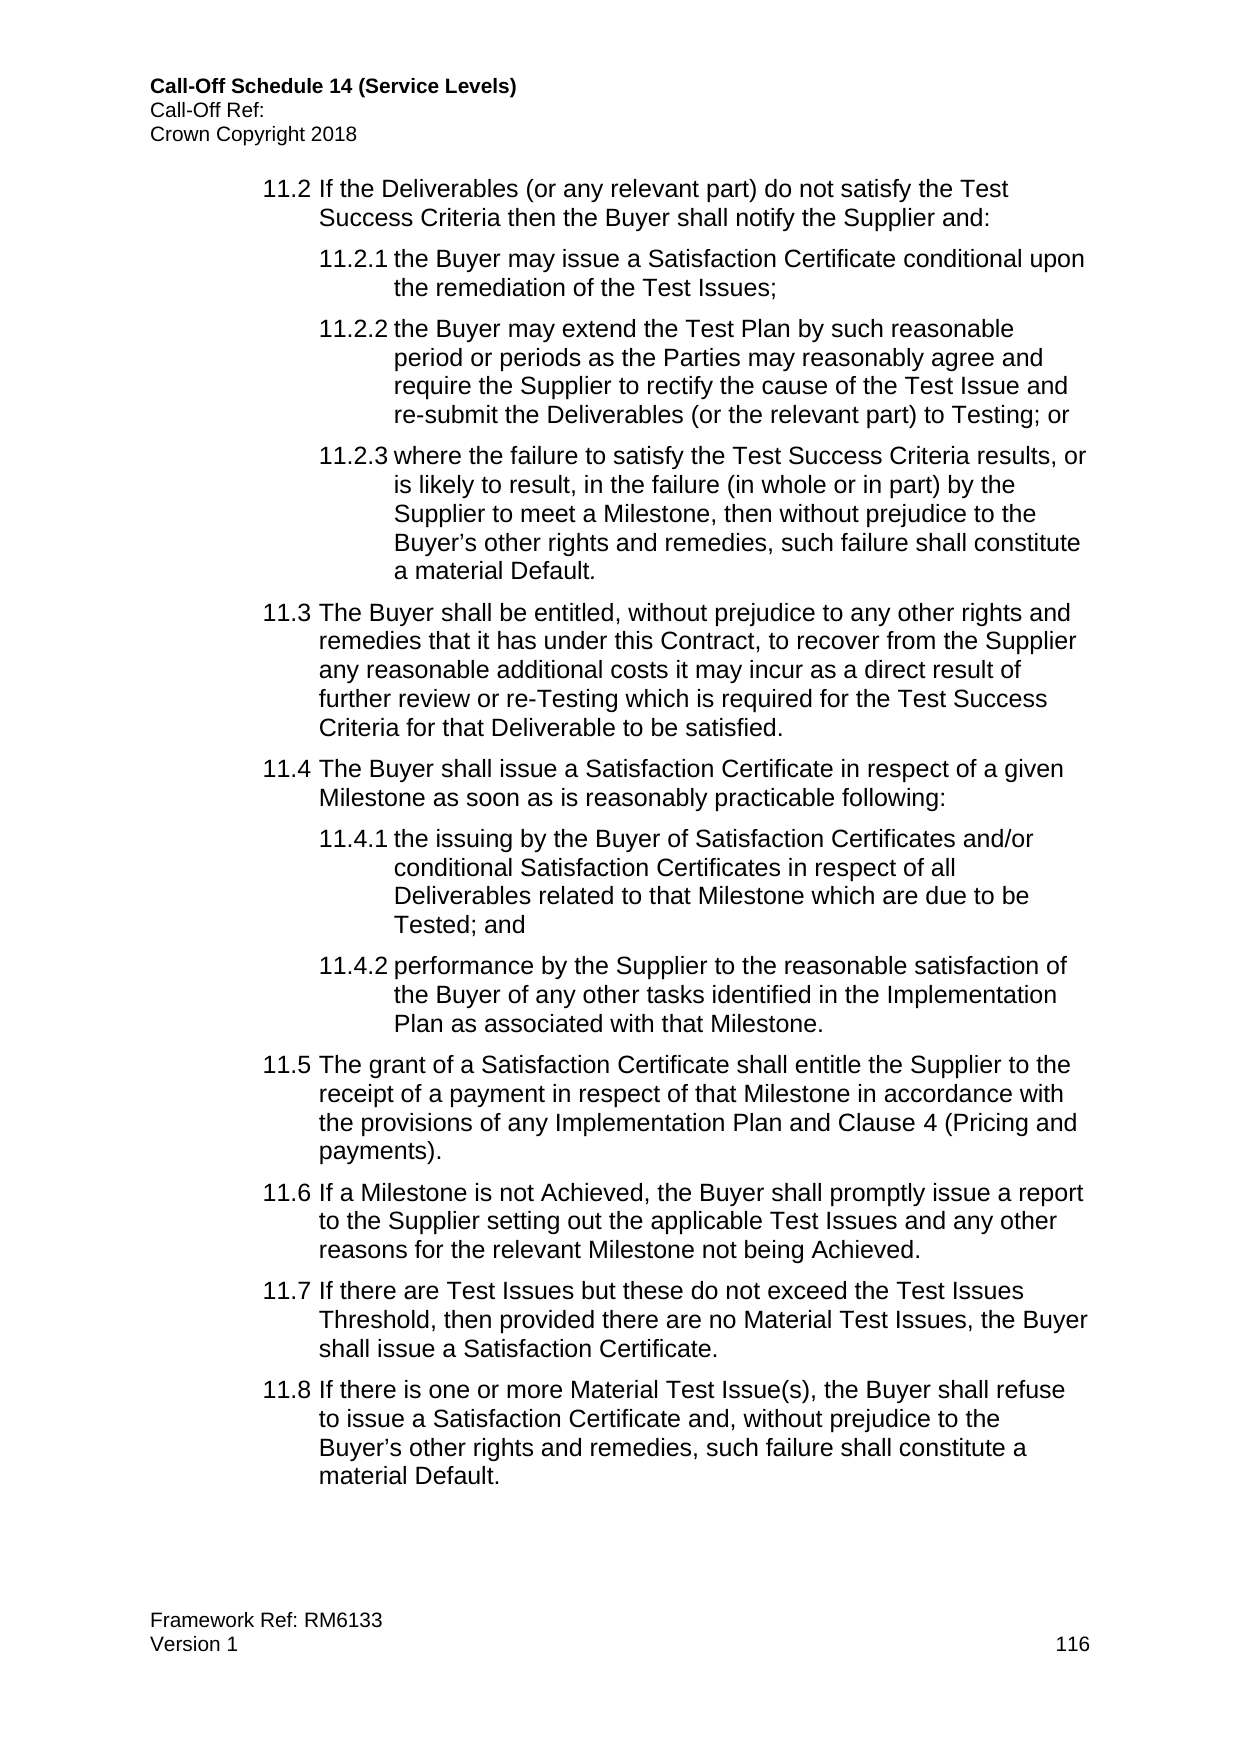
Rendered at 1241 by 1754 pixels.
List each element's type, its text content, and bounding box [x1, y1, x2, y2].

list If there are Test Issues but these do not exceed the Test Issues Threshold, then provided there are no Material Test Issues, the Buyer shall issue a Satisfaction Certificate. [262, 1276, 1090, 1362]
text the issuing by the Buyer of Satisfaction Certificates and/or conditional Satisfaction Certificates in respect of all Deliverables related to that Milestone which are due to be Tested; and [319, 824, 1090, 939]
text the Buyer may extend the Test Plan by such reasonable period or periods as the Parties may reasonably agree and require the Supplier to rectify the cause of the Test Issue and re-submit the Deliverables (or the relevant part) to Testing; or [319, 314, 1090, 429]
list The grant of a Satisfaction Certificate shall entitle the Supplier to the receipt of a payment in respect of that Milestone in accordance with the provisions of any Implementation Plan and Clause 4 (Pricing and payments). [262, 1050, 1090, 1165]
list If a Milestone is not Achieved, the Buyer shall promptly issue a report to the Supplier setting out the applicable Test Issues and any other reasons for the relevant Milestone not being Achieved. [262, 1177, 1090, 1264]
text the Buyer may issue a Satisfaction Certificate conditional upon the remediation of the Test Issues; [319, 244, 1090, 301]
text performance by the Supplier to the reasonable satisfaction of the Buyer of any other tasks identified in the Implementation Plan as associated with that Milestone. [319, 951, 1090, 1037]
list If the Deliverables (or any relevant part) do not satisfy the Test Success Criteria then the Buyer shall notify the Supplier and: [262, 174, 1090, 231]
list The Buyer shall be entitled, without prejudice to any other rights and remedies that it has under this Contract, to recover from the Supplier any reasonable additional costs it may incur as a direct result of further review or re-Testing which is required for the Test Success Criteria for that Deliverable to be satisfied. [262, 597, 1090, 741]
list If there is one or more Material Test Issue(s), the Buyer shall refuse to issue a Satisfaction Certificate and, without prejudice to the Buyer’s other rights and remedies, such failure shall constitute a material Default. [262, 1375, 1090, 1490]
list The Buyer shall issue a Satisfaction Certificate in respect of a given Milestone as soon as is reasonably practicable following: [262, 754, 1090, 811]
text where the failure to satisfy the Test Success Criteria results, or is likely to result, in the failure (in whole or in part) by the Supplier to meet a Milestone, then without prejudice to the Buyer’s other rights and remedies, such failure shall constitute a material Default. [319, 441, 1090, 585]
